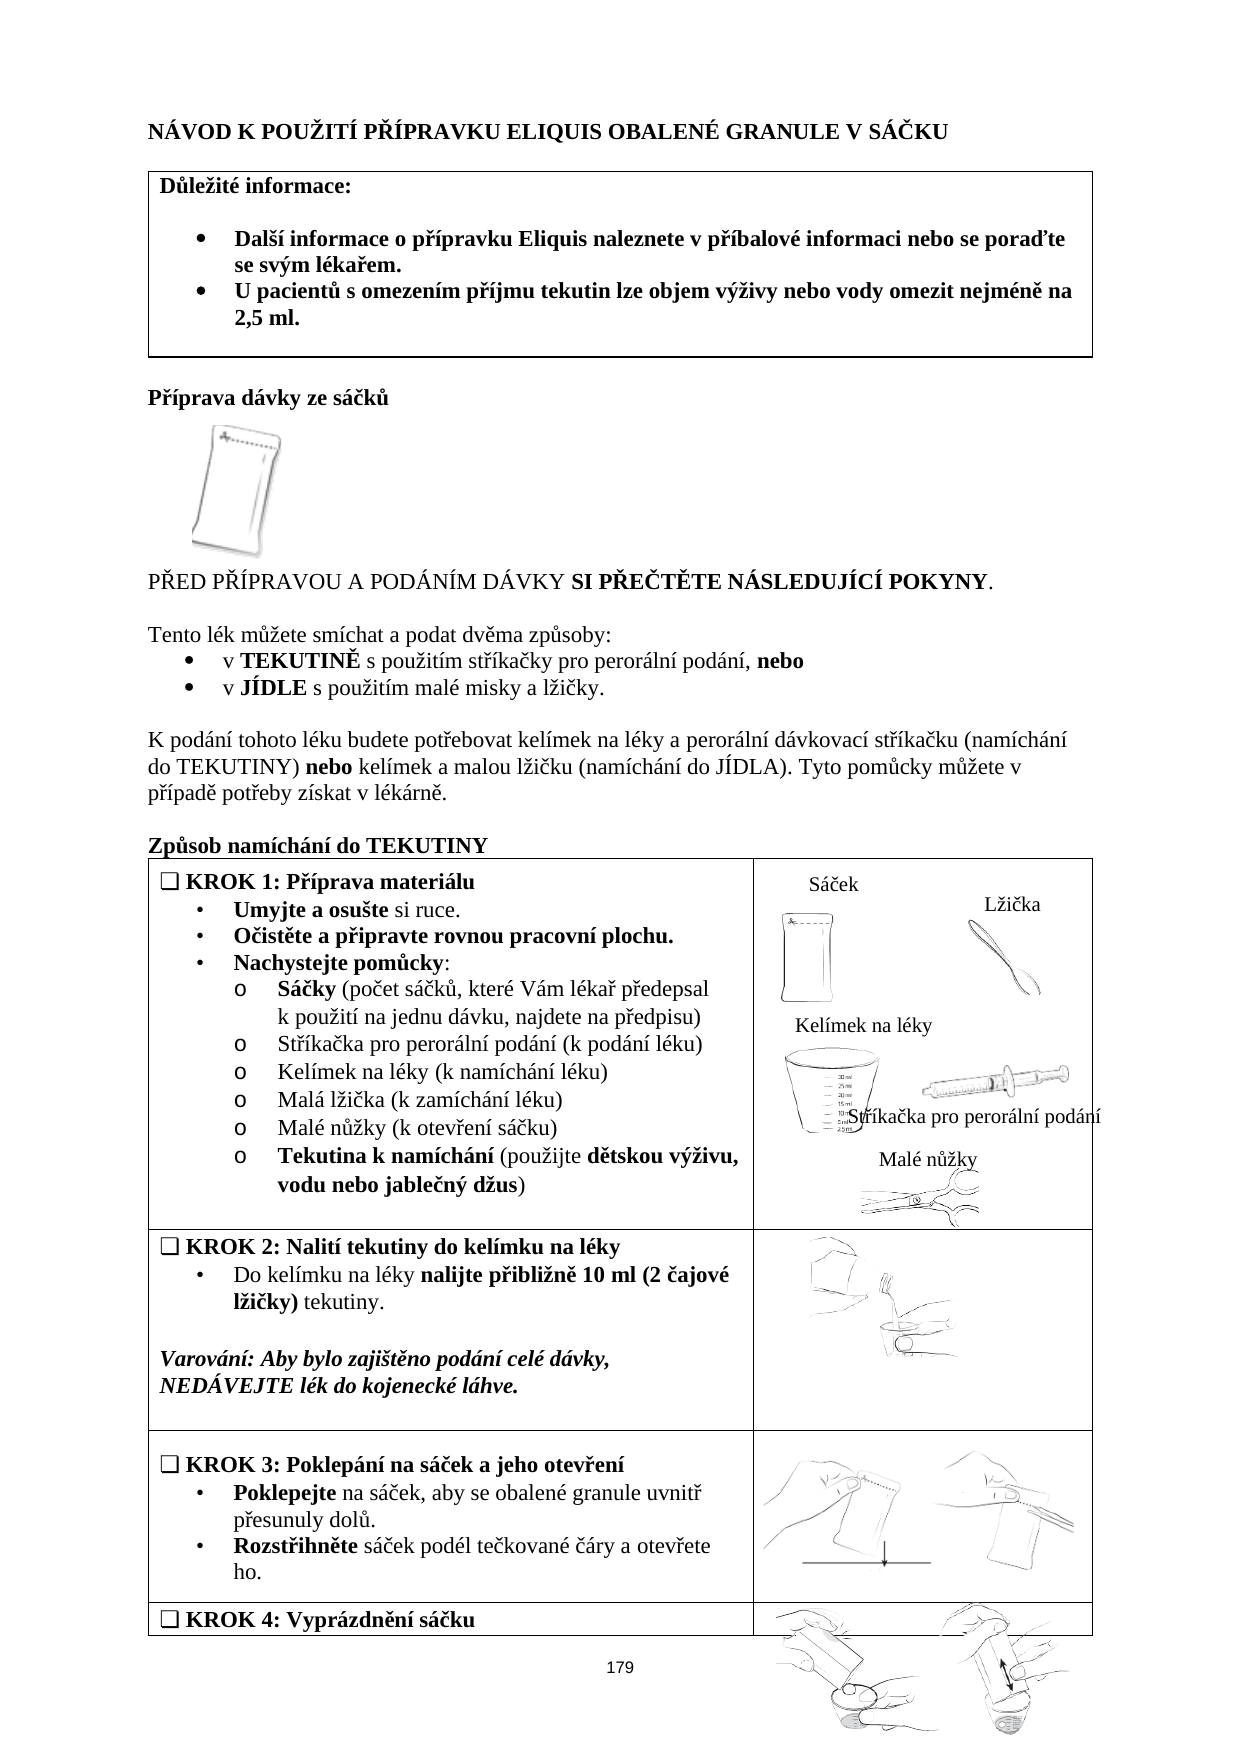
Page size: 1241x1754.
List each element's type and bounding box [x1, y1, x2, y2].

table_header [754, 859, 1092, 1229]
picture [776, 1608, 854, 1678]
picture [831, 1701, 878, 1729]
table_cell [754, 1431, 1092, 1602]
picture [190, 425, 282, 557]
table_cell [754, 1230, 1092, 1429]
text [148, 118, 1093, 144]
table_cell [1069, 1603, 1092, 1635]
picture [859, 1168, 979, 1226]
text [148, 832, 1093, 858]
picture [803, 1237, 979, 1356]
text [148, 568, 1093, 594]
picture [761, 1451, 1074, 1571]
picture [833, 1659, 876, 1708]
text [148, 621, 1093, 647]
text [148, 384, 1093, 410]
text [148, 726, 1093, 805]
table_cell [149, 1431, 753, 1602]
picture [773, 908, 836, 1003]
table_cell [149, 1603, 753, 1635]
picture [885, 1690, 911, 1704]
picture [861, 1711, 874, 1722]
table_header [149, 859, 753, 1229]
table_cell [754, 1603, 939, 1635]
picture [869, 1686, 878, 1694]
picture [776, 1045, 886, 1133]
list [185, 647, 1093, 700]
picture [962, 913, 1043, 995]
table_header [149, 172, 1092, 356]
picture [919, 1056, 1073, 1104]
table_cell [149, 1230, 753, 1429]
picture [939, 1602, 1069, 1735]
